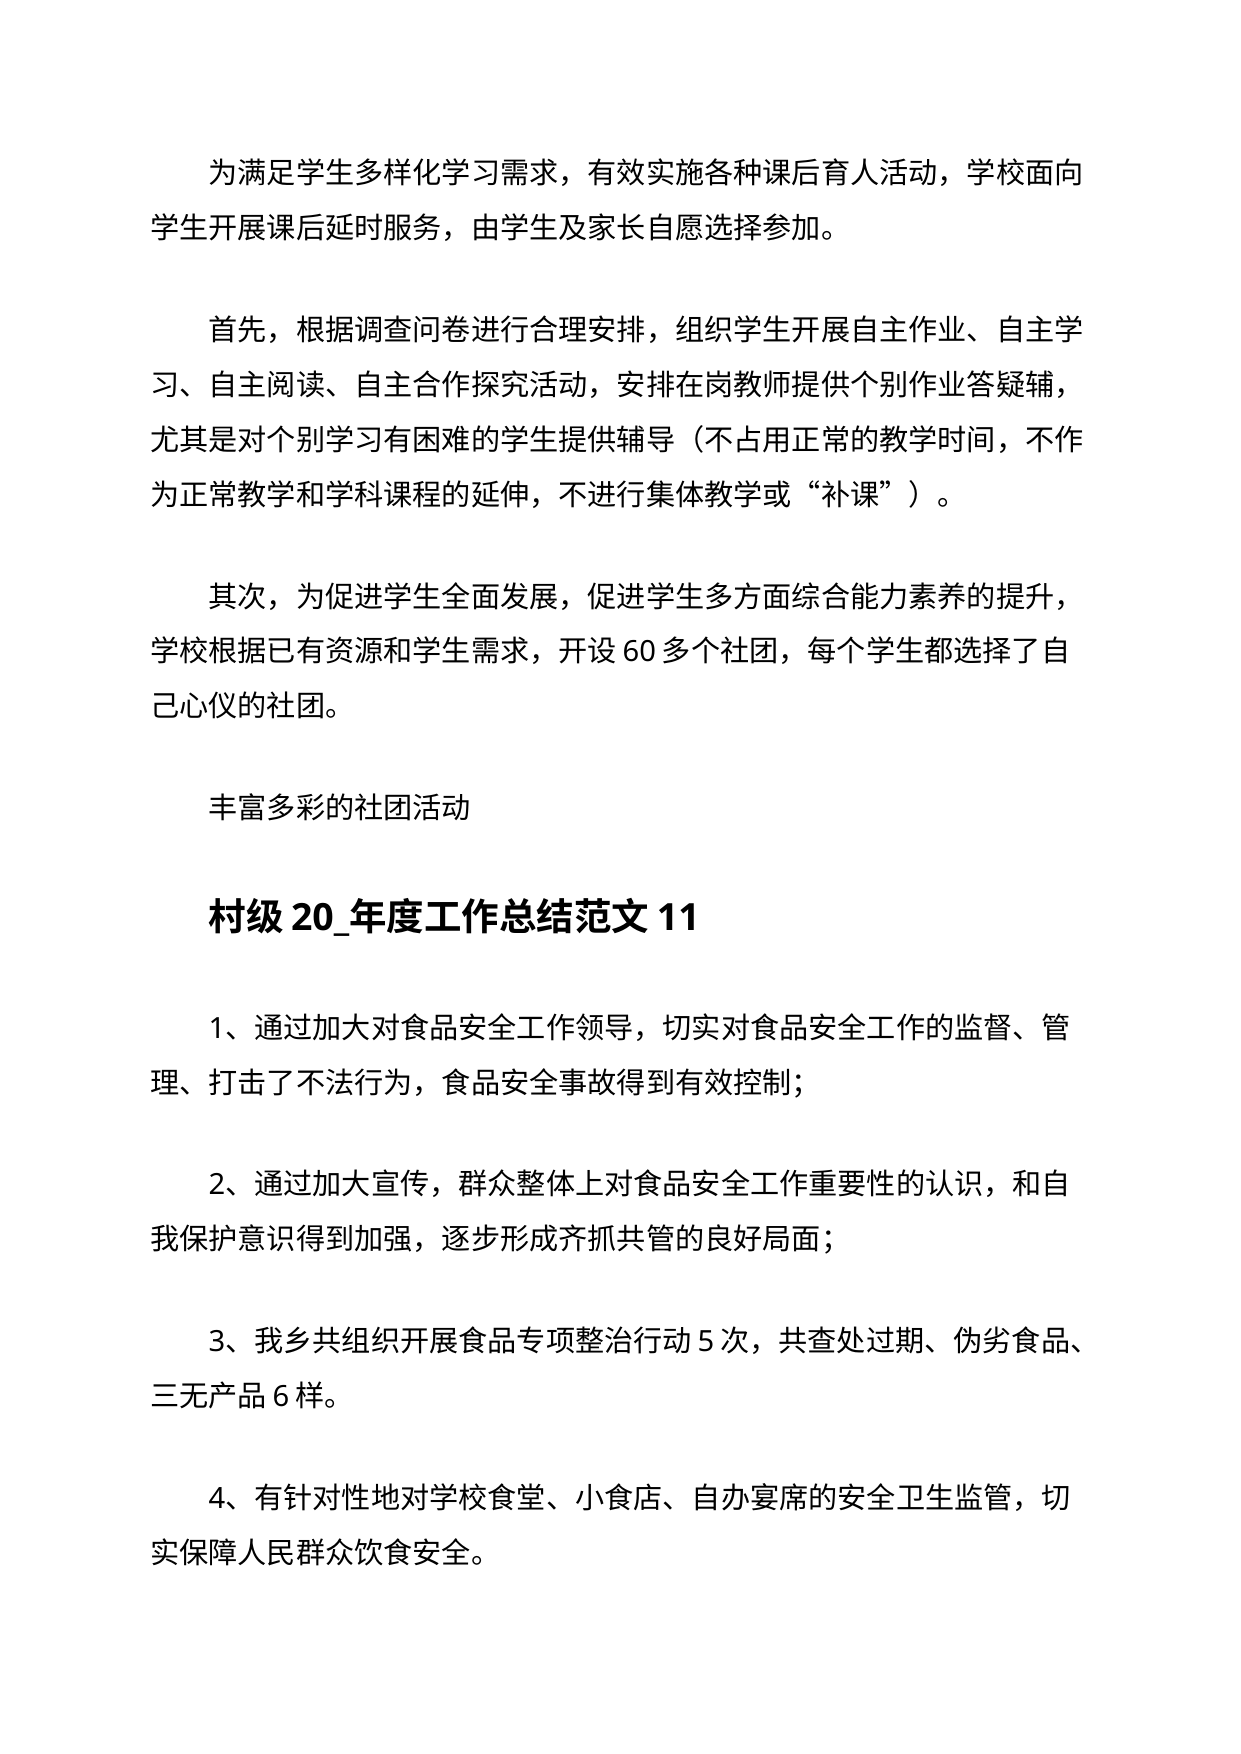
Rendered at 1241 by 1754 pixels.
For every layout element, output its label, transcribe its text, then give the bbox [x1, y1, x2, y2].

text 4、有针对性地对学校食堂、小食店、自办宴席的安全卫生监管，切实保障人民群众饮食安全。 [150, 1475, 1090, 1572]
text 村级20_年度工作总结范文11 [150, 887, 1090, 941]
text 首先，根据调查问卷进行合理安排，组织学生开展自主作业、自主学习、自主阅读、自主合作探究活动，安排在岗教师提供个别作业答疑辅，尤其是对个别学习有困难的学生提供辅导（不占用正常的教学时间，不作为正常教学和学科课程的延伸，不进行集体教学或“补课”）。 [150, 307, 1090, 514]
text 3、我乡共组织开展食品专项整治行动5次，共查处过期、伪劣食品、三无产品6样。 [150, 1318, 1090, 1415]
text 1、通过加大对食品安全工作领导，切实对食品安全工作的监督、管理、打击了不法行为，食品安全事故得到有效控制； [150, 1004, 1090, 1101]
text 为满足学生多样化学习需求，有效实施各种课后育人活动，学校面向学生开展课后延时服务，由学生及家长自愿选择参加。 [150, 150, 1090, 247]
text 其次，为促进学生全面发展，促进学生多方面综合能力素养的提升，学校根据已有资源和学生需求，开设60多个社团，每个学生都选择了自己心仪的社团。 [150, 573, 1090, 725]
text 丰富多彩的社团活动 [150, 785, 1090, 827]
text 2、通过加大宣传，群众整体上对食品安全工作重要性的认识，和自我保护意识得到加强，逐步形成齐抓共管的良好局面； [150, 1161, 1090, 1258]
